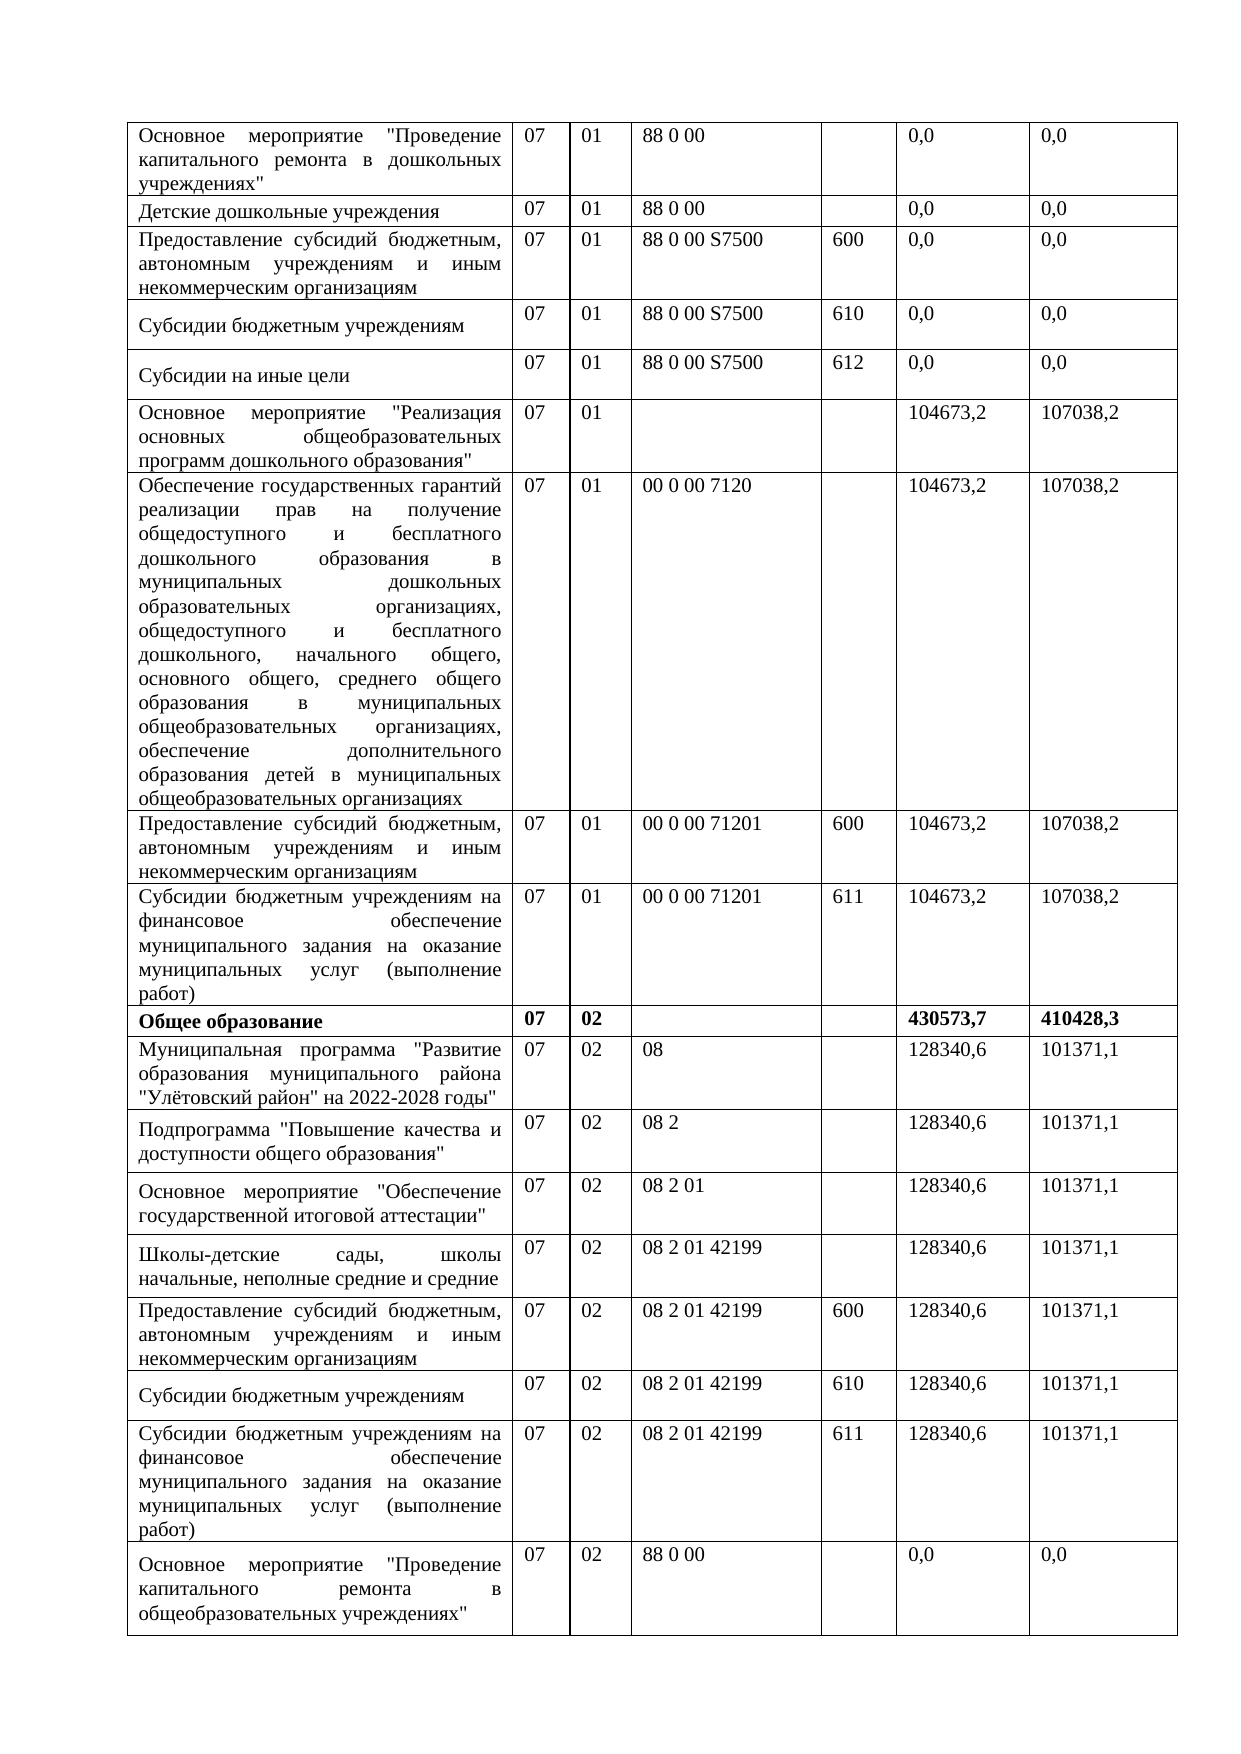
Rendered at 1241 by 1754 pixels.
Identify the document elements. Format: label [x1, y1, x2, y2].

table_header [56, 74, 1240, 1636]
